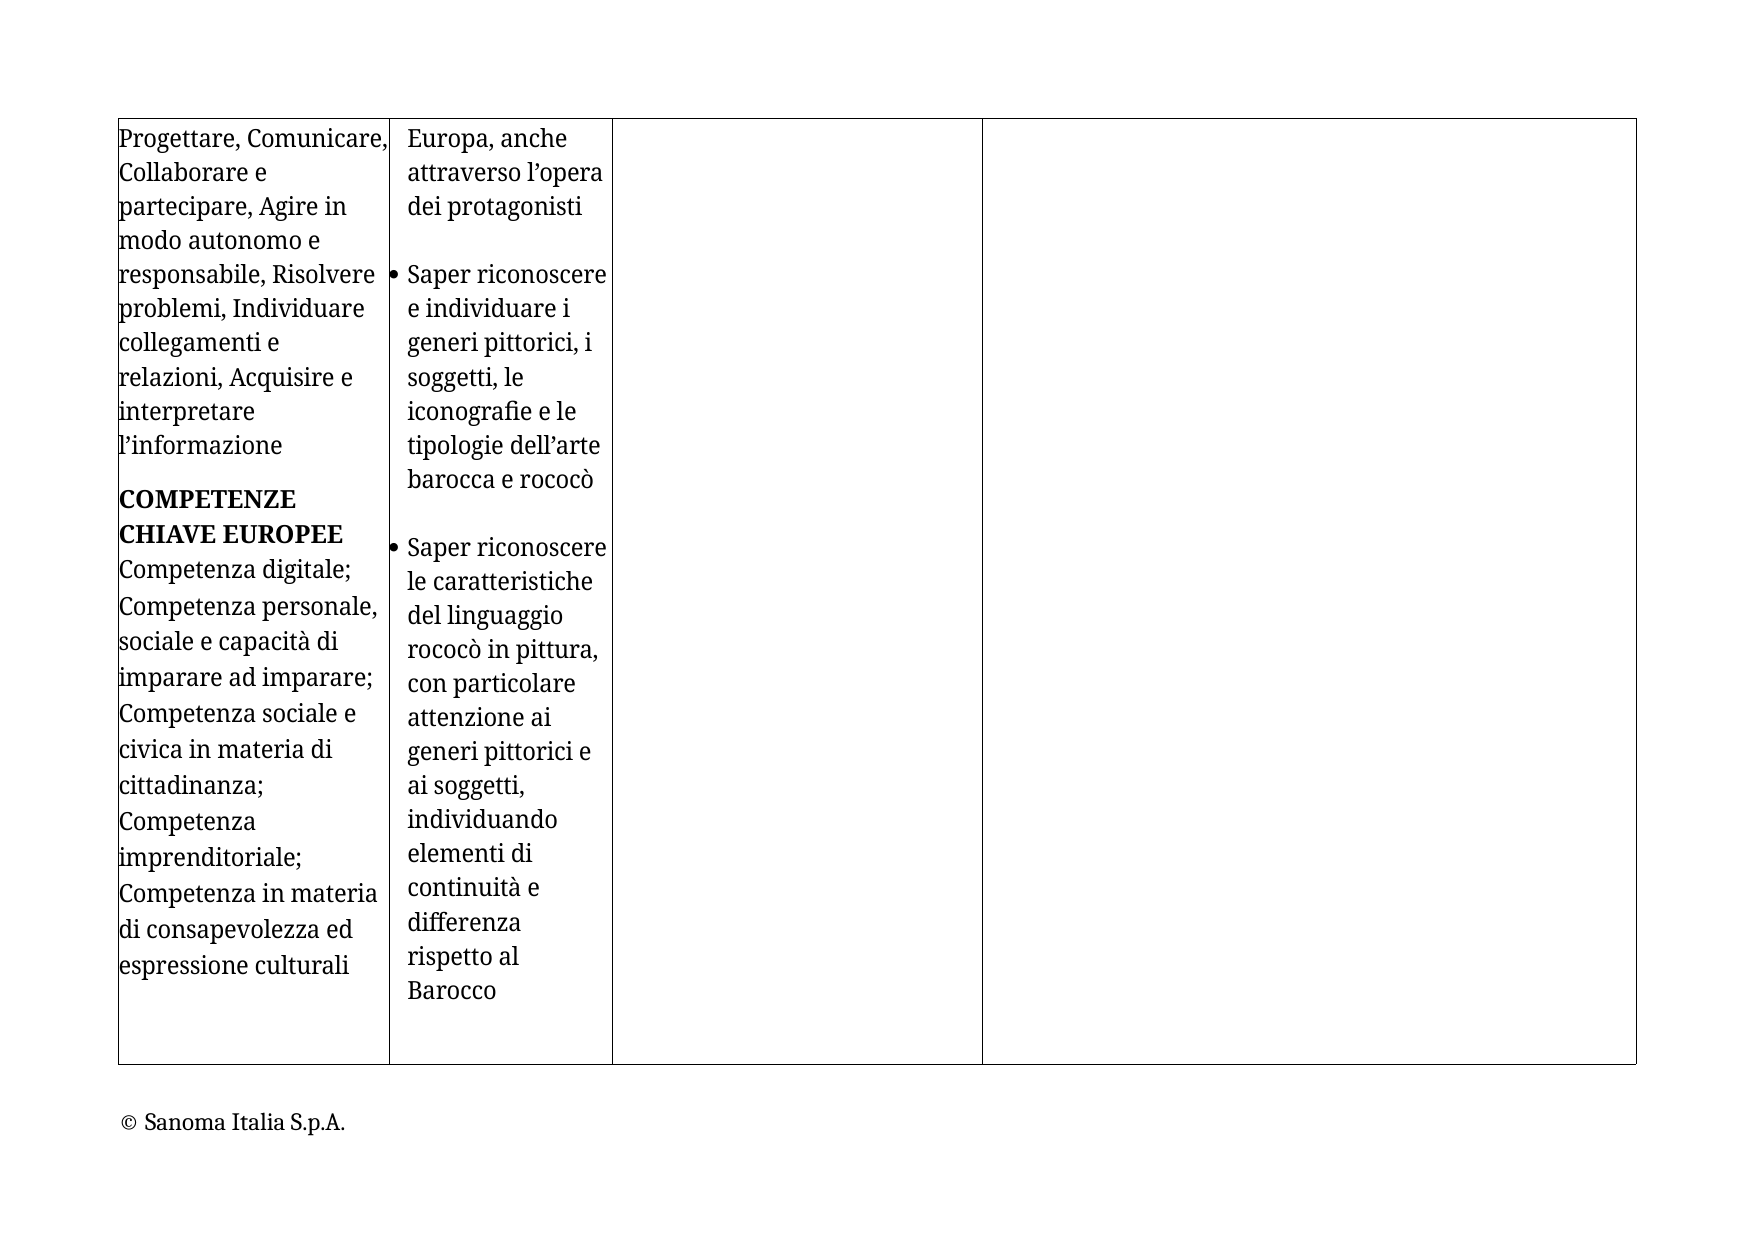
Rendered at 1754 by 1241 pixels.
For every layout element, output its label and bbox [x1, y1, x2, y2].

table_cell [983, 119, 1636, 1064]
table_cell [613, 119, 982, 1064]
table_cell [119, 119, 389, 550]
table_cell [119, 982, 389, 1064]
table_cell [390, 119, 612, 1064]
